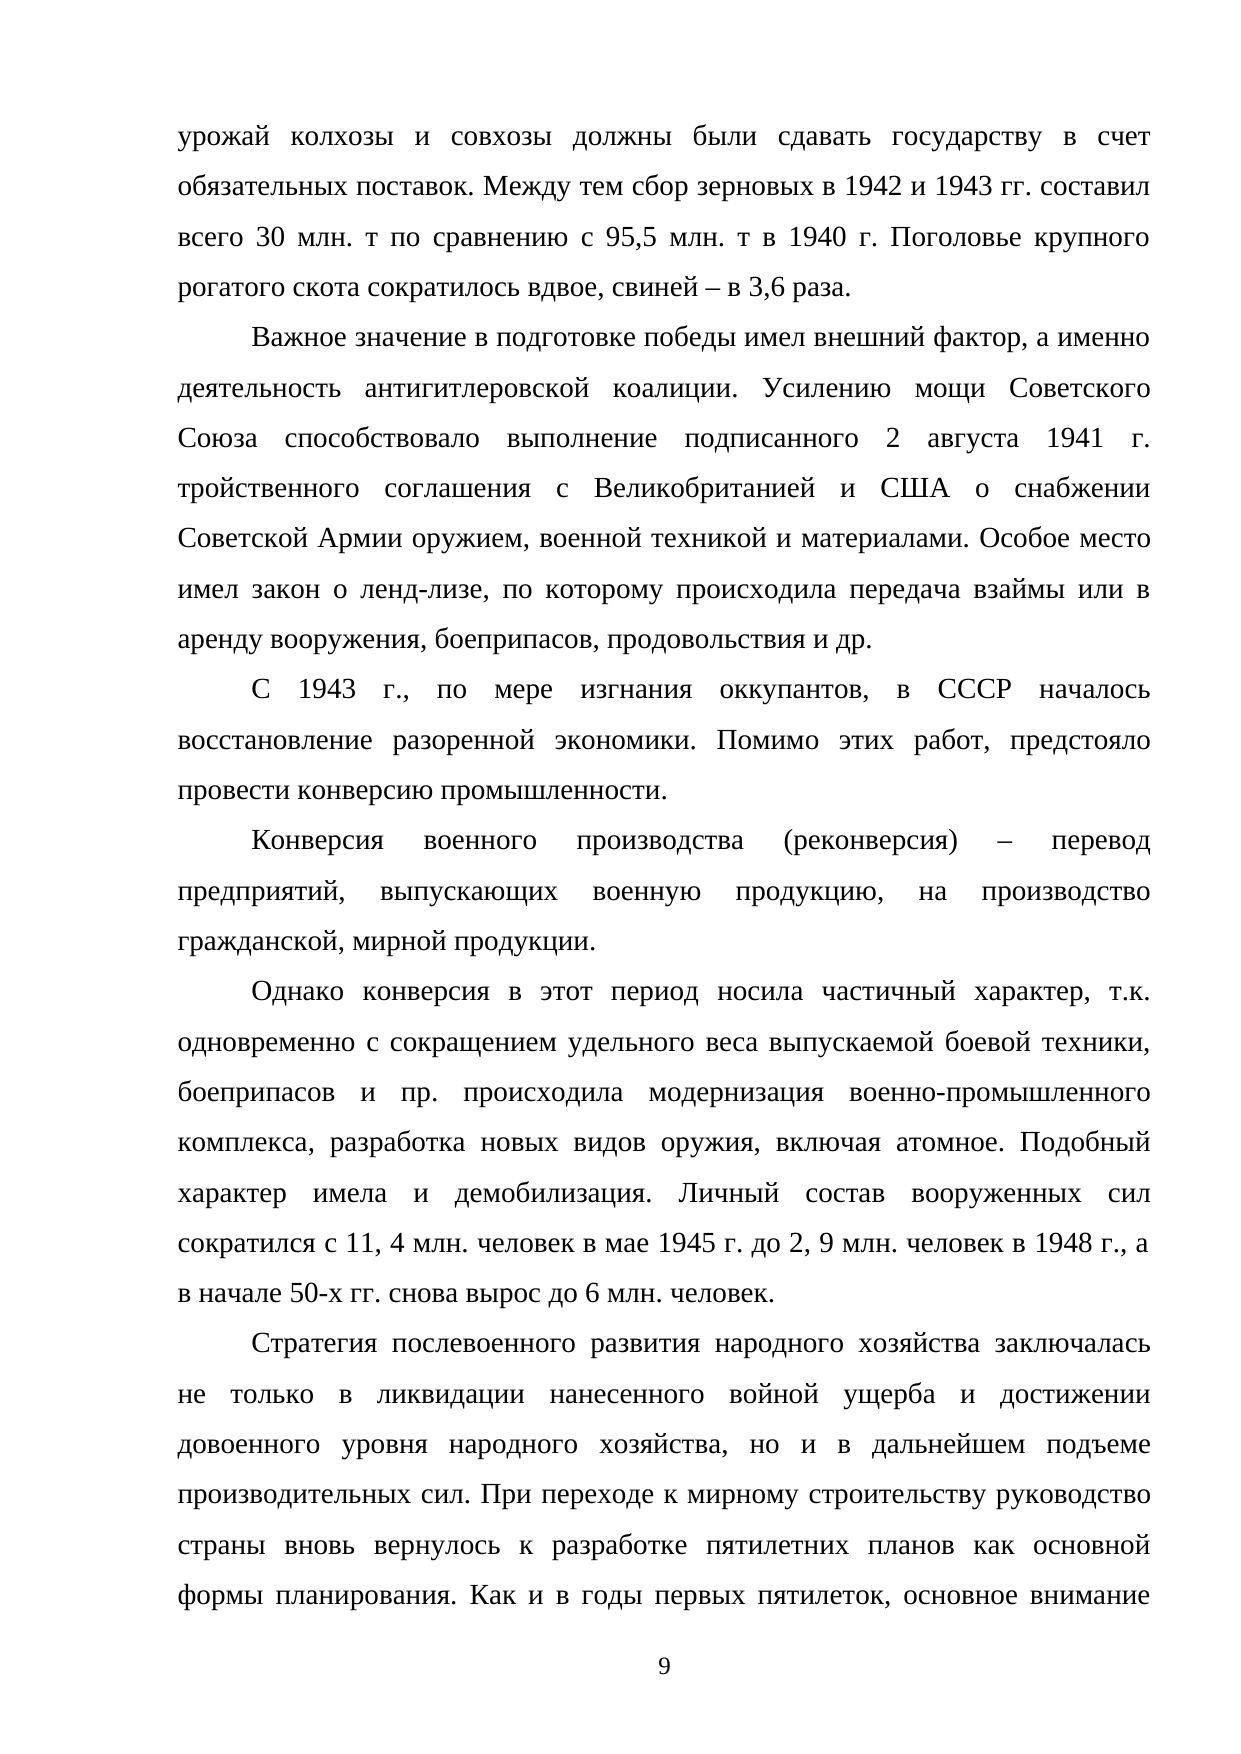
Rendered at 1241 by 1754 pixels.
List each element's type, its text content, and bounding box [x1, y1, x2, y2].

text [177, 1326, 1152, 1611]
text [177, 118, 1152, 303]
text Важное значение в подготовке победы имел внешний фактор, а именно деятельность антигитлеровской коалиции. Усилению мощи Советского Союза способствовало выполнение подписанного 2 августа . тройственного соглашения с Великобританией и США о снабжении Советской Армии оружием, военной техникой и материалами. Особое место имел закон о ленд-лизе, по которому происходила передача взаймы или в аренду вооружения, боеприпасов, продовольствия и др. [177, 319, 1152, 655]
text Однако конверсия в этот период носила частичный характер, т.к. одновременно с сокращением удельного веса выпускаемой боевой техники, боеприпасов и пр. происходила модернизация военно-промышленного комплекса, разработка новых видов оружия, включая атомное. Подобный характер имела и демобилизация. Личный состав вооруженных сил сократился с 11, 4 млн. человек в мае . до 2, 9 млн. человек в ., а в начале 50-х гг. снова вырос до 6 млн. человек. [177, 973, 1152, 1309]
text С ., по мере изгнания оккупантов, в СССР началось восстановление разоренной экономики. Помимо этих работ, предстояло провести конверсию промышленности. [177, 672, 1152, 806]
text Конверсия военного производства (реконверсия) – перевод предприятий, выпускающих военную продукцию, на производство гражданской, мирной продукции. [177, 822, 1152, 957]
